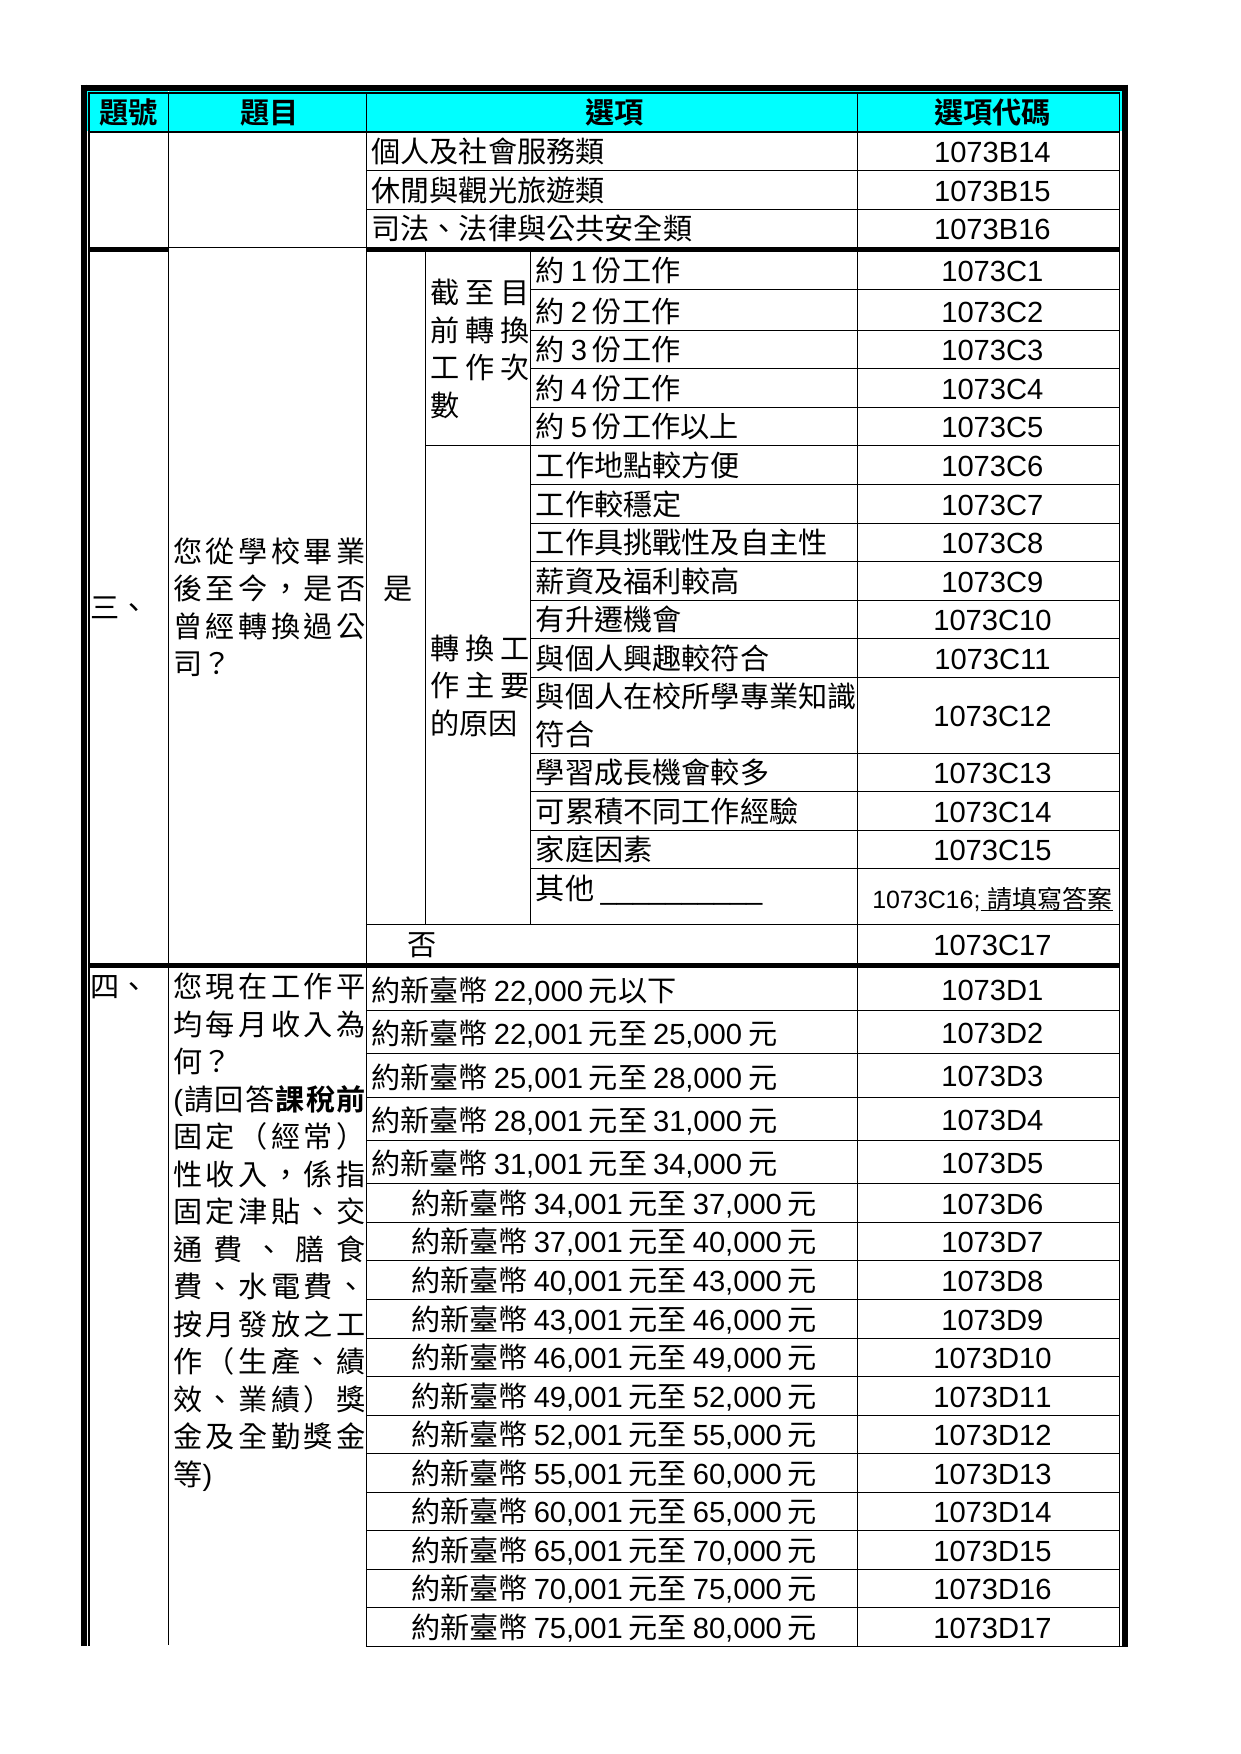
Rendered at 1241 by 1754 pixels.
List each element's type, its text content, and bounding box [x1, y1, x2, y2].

table_cell 1073C9 [858, 562, 1119, 599]
table_cell 與個人興趣較符合 [531, 639, 857, 677]
table_header 選項 [367, 94, 857, 131]
table_cell 1073D15 [858, 1531, 1119, 1569]
table_cell 1073C7 [858, 485, 1119, 522]
table_cell 薪資及福利較高 [531, 562, 857, 599]
table_cell 1073D11 [858, 1377, 1119, 1414]
table_cell 1073B16 [858, 210, 1119, 247]
table_cell 約1份工作 [531, 252, 857, 289]
table_cell 1073C5 [858, 408, 1119, 445]
table_cell 1073C12 [858, 678, 1119, 753]
table_cell 1073D5 [858, 1141, 1119, 1183]
table_cell 是 [367, 252, 425, 924]
table_cell 1073D13 [858, 1454, 1119, 1492]
table_cell 1073D3 [858, 1054, 1119, 1097]
table_cell 1073C14 [858, 792, 1119, 830]
table_header 題目 [169, 94, 366, 131]
table_cell 否 [367, 925, 857, 963]
table_cell 約新臺幣60,001元至65,000元 [367, 1493, 857, 1530]
table_cell 可累積不同工作經驗 [531, 792, 857, 830]
table_cell 1073B14 [858, 133, 1119, 170]
table_cell 與個人在校所學專業知識符合 [531, 678, 857, 753]
table_cell 1073C13 [858, 754, 1119, 791]
table_cell 1073D7 [858, 1223, 1119, 1260]
table_header 選項代碼 [858, 94, 1119, 131]
table_cell 約2份工作 [531, 290, 857, 330]
table_cell 有升遷機會 [531, 601, 857, 638]
table_cell 約新臺幣75,001元至80,000元 [367, 1608, 857, 1646]
table_cell 1073C17 [858, 925, 1119, 963]
table_cell 約新臺幣40,001元至43,000元 [367, 1261, 857, 1299]
table_cell 休閒與觀光旅遊類 [367, 171, 857, 208]
table_cell 1073D12 [858, 1416, 1119, 1453]
table_cell 約新臺幣25,001元至28,000元 [367, 1054, 857, 1097]
table_cell 轉換工作主要的原因 [426, 446, 530, 924]
table_cell 1073C2 [858, 290, 1119, 330]
table_cell 1073D6 [858, 1184, 1119, 1222]
table_cell 約新臺幣70,001元至75,000元 [367, 1570, 857, 1607]
table_cell 司法、法律與公共安全類 [367, 210, 857, 247]
table_cell 約新臺幣28,001元至31,000元 [367, 1098, 857, 1140]
table_cell 約新臺幣65,001元至70,000元 [367, 1531, 857, 1569]
table_cell 約3份工作 [531, 331, 857, 368]
table_cell 工作具挑戰性及自主性 [531, 524, 857, 561]
table_cell 1073C8 [858, 524, 1119, 561]
table_cell 約新臺幣46,001元至49,000元 [367, 1339, 857, 1376]
table_cell 工作較穩定 [531, 485, 857, 522]
table_cell 1073D14 [858, 1493, 1119, 1530]
table_cell 約新臺幣22,001元至25,000元 [367, 1011, 857, 1053]
table_cell 約新臺幣49,001元至52,000元 [367, 1377, 857, 1414]
table_cell 1073C1 [858, 252, 1119, 289]
table_cell 1073C10 [858, 601, 1119, 638]
table_cell 個人及社會服務類 [367, 133, 857, 170]
table_cell 截至目前轉換工作次數 [426, 252, 530, 445]
table_cell 約新臺幣34,001元至37,000元 [367, 1184, 857, 1222]
table_cell 1073D17 [858, 1608, 1119, 1646]
table_cell 1073C15 [858, 831, 1119, 868]
table_cell 1073D10 [858, 1339, 1119, 1376]
table_header 題號 [90, 94, 168, 131]
table_cell 約新臺幣55,001元至60,000元 [367, 1454, 857, 1492]
table_cell 其他 __________ [531, 869, 857, 924]
table_cell 約新臺幣43,001元至46,000元 [367, 1300, 857, 1337]
table_cell 1073C3 [858, 331, 1119, 368]
table_cell 四、 [90, 968, 168, 1646]
table_cell 您從學校畢業後至今，是否曾經轉換過公司？ [169, 248, 366, 963]
table_cell 約新臺幣22,000元以下 [367, 968, 857, 1010]
table_cell 約新臺幣37,001元至40,000元 [367, 1223, 857, 1260]
table_cell 約4份工作 [531, 369, 857, 407]
table_cell 1073C16; 請填寫答案 [858, 869, 1119, 924]
table_cell 1073C11 [858, 639, 1119, 677]
table_cell 1073D2 [858, 1011, 1119, 1053]
table_cell 1073C4 [858, 369, 1119, 407]
table_cell 1073D16 [858, 1570, 1119, 1607]
table_cell 約新臺幣31,001元至34,000元 [367, 1141, 857, 1183]
table_cell 1073D9 [858, 1300, 1119, 1337]
table_cell 學習成長機會較多 [531, 754, 857, 791]
table_cell 1073D8 [858, 1261, 1119, 1299]
table_cell 1073D4 [858, 1098, 1119, 1140]
table_cell 1073B15 [858, 171, 1119, 208]
table_cell 1073D1 [858, 968, 1119, 1010]
table_cell 約新臺幣52,001元至55,000元 [367, 1416, 857, 1453]
table_cell 約5份工作以上 [531, 408, 857, 445]
table_cell 1073C6 [858, 446, 1119, 484]
table_cell 工作地點較方便 [531, 446, 857, 484]
table_cell 您現在工作平均每月收入為何？ (請回答課稅前固定（經常）性收入，係指固定津貼、交通費、膳食費、水電費、按月發放之工作（生產、績效、業績）獎金及全勤獎金等) [169, 968, 366, 1646]
table_cell 三、 [90, 252, 168, 963]
table_cell 家庭因素 [531, 831, 857, 868]
